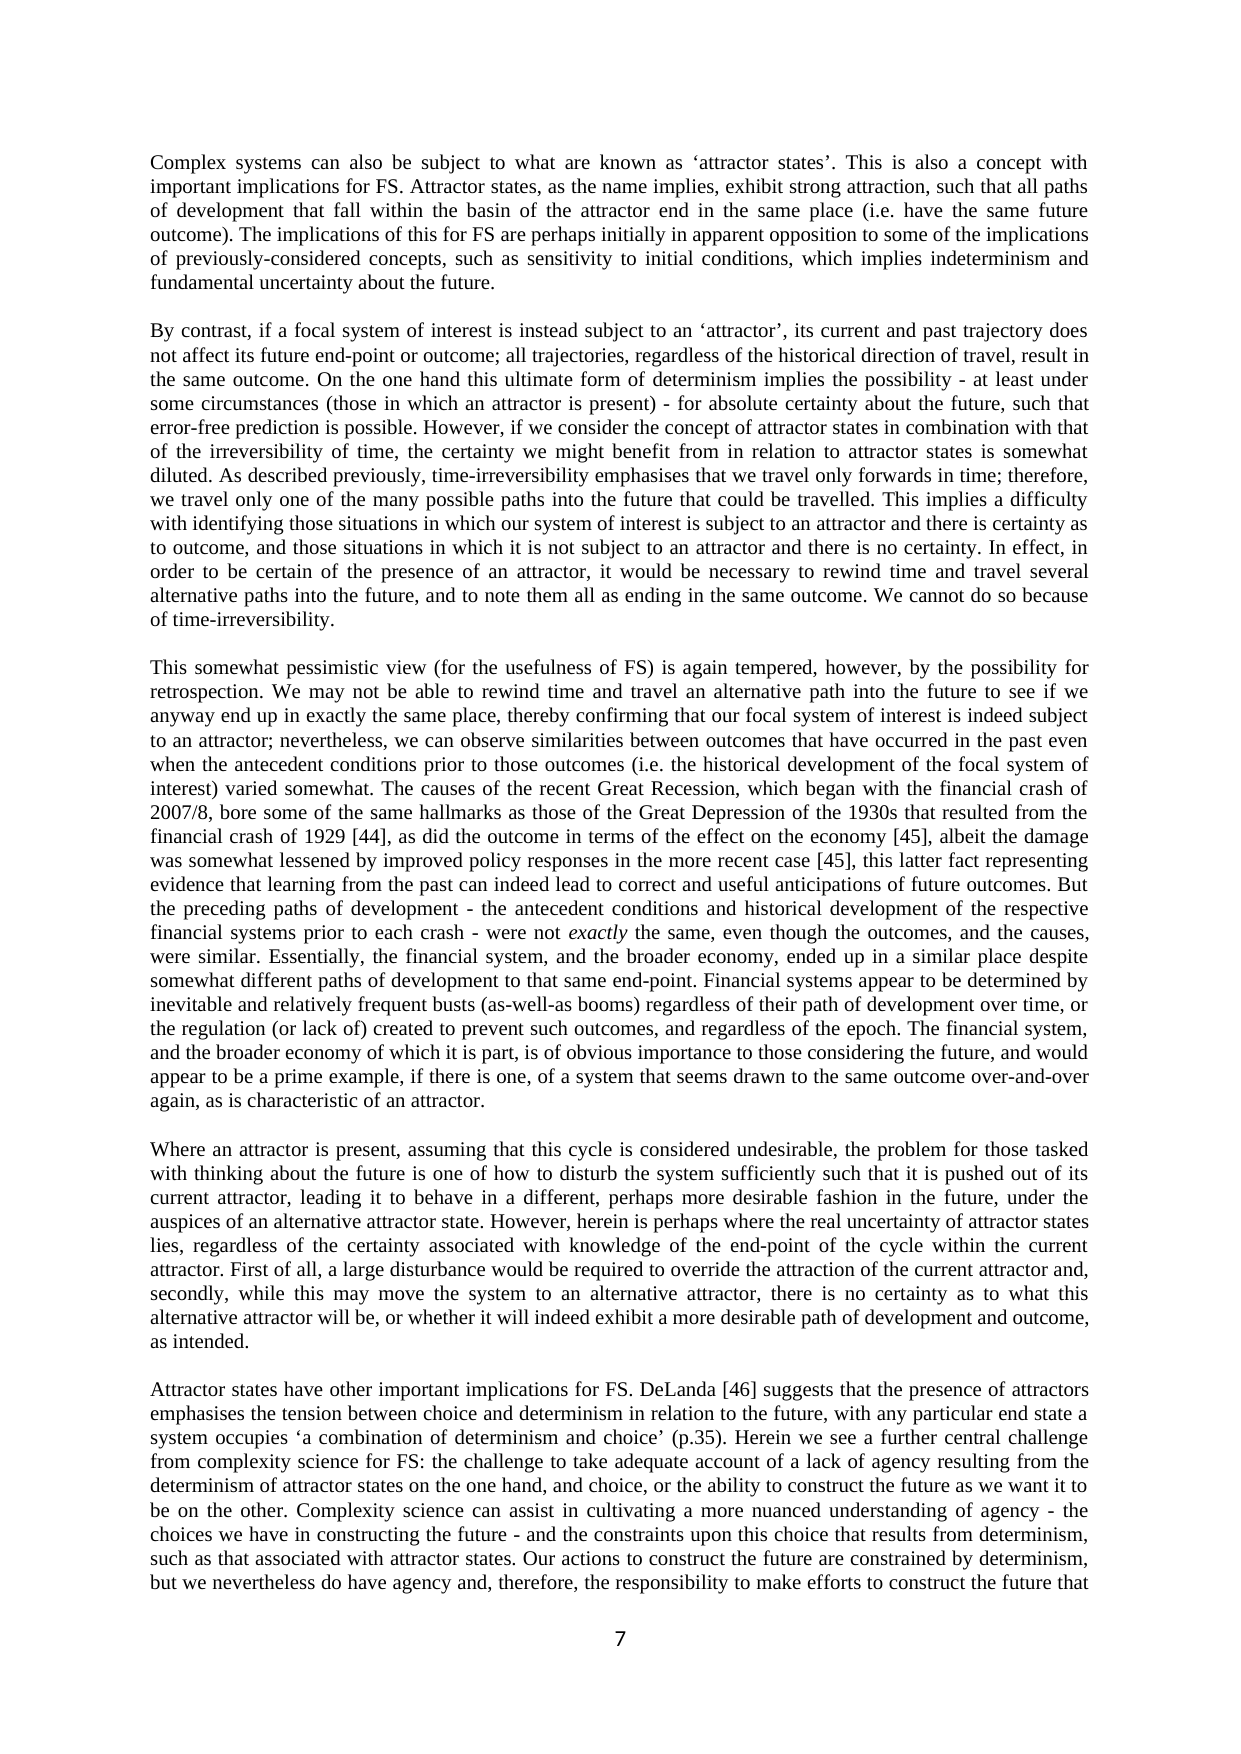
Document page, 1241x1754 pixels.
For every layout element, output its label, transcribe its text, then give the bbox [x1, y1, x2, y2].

text Complex systems can also be subject to what are known as ‘attractor states’. This is also a concept with important implications for FS. Attractor states, as the name implies, exhibit strong attraction, such that all paths of development that fall within the basin of the attractor end in the same place (i.e. have the same future outcome). The implications of this for FS are perhaps initially in apparent opposition to some of the implications of previously-considered concepts, such as sensitivity to initial conditions, which implies indeterminism and fundamental uncertainty about the future. [150, 150, 1090, 294]
text This somewhat pessimistic view (for the usefulness of FS) is again tempered, however, by the possibility for retrospection. We may not be able to rewind time and travel an alternative path into the future to see if we anyway end up in exactly the same place, thereby confirming that our focal system of interest is indeed subject to an attractor; nevertheless, we can observe similarities between outcomes that have occurred in the past even when the antecedent conditions prior to those outcomes (i.e. the historical development of the focal system of interest) varied somewhat. The causes of the recent Great Recession, which began with the financial crash of 2007/8, bore some of the same hallmarks as those of the Great Depression of the 1930s that resulted from the financial crash of 1929 [44], as did the outcome in terms of the effect on the economy [45], albeit the damage was somewhat lessened by improved policy responses in the more recent case [45], this latter fact representing evidence that learning from the past can indeed lead to correct and useful anticipations of future outcomes. But the preceding paths of development - the antecedent conditions and historical development of the respective financial systems prior to each crash - were not exactly the same, even though the outcomes, and the causes, were similar. Essentially, the financial system, and the broader economy, ended up in a similar place despite somewhat different paths of development to that same end-point. Financial systems appear to be determined by inevitable and relatively frequent busts (as-well-as booms) regardless of their path of development over time, or the regulation (or lack of) created to prevent such outcomes, and regardless of the epoch. The financial system, and the broader economy of which it is part, is of obvious importance to those considering the future, and would appear to be a prime example, if there is one, of a system that seems drawn to the same outcome over-and-over again, as is characteristic of an attractor. [150, 655, 1090, 1112]
text Where an attractor is present, assuming that this cycle is considered undesirable, the problem for those tasked with thinking about the future is one of how to disturb the system sufficiently such that it is pushed out of its current attractor, leading it to behave in a different, perhaps more desirable fashion in the future, under the auspices of an alternative attractor state. However, herein is perhaps where the real uncertainty of attractor states lies, regardless of the certainty associated with knowledge of the end-point of the cycle within the current attractor. First of all, a large disturbance would be required to override the attraction of the current attractor and, secondly, while this may move the system to an alternative attractor, there is no certainty as to what this alternative attractor will be, or whether it will indeed exhibit a more desirable path of development and outcome, as intended. [150, 1137, 1090, 1353]
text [150, 1377, 1090, 1594]
text By contrast, if a focal system of interest is instead subject to an ‘attractor’, its current and past trajectory does not affect its future end-point or outcome; all trajectories, regardless of the historical direction of travel, result in the same outcome. On the one hand this ultimate form of determinism implies the possibility - at least under some circumstances (those in which an attractor is present) - for absolute certainty about the future, such that error-free prediction is possible. However, if we consider the concept of attractor states in combination with that of the irreversibility of time, the certainty we might benefit from in relation to attractor states is somewhat diluted. As described previously, time-irreversibility emphasises that we travel only forwards in time; therefore, we travel only one of the many possible paths into the future that could be travelled. This implies a difficulty with identifying those situations in which our system of interest is subject to an attractor and there is certainty as to outcome, and those situations in which it is not subject to an attractor and there is no certainty. In effect, in order to be certain of the presence of an attractor, it would be necessary to rewind time and travel several alternative paths into the future, and to note them all as ending in the same outcome. We cannot do so because of time-irreversibility. [150, 318, 1090, 631]
